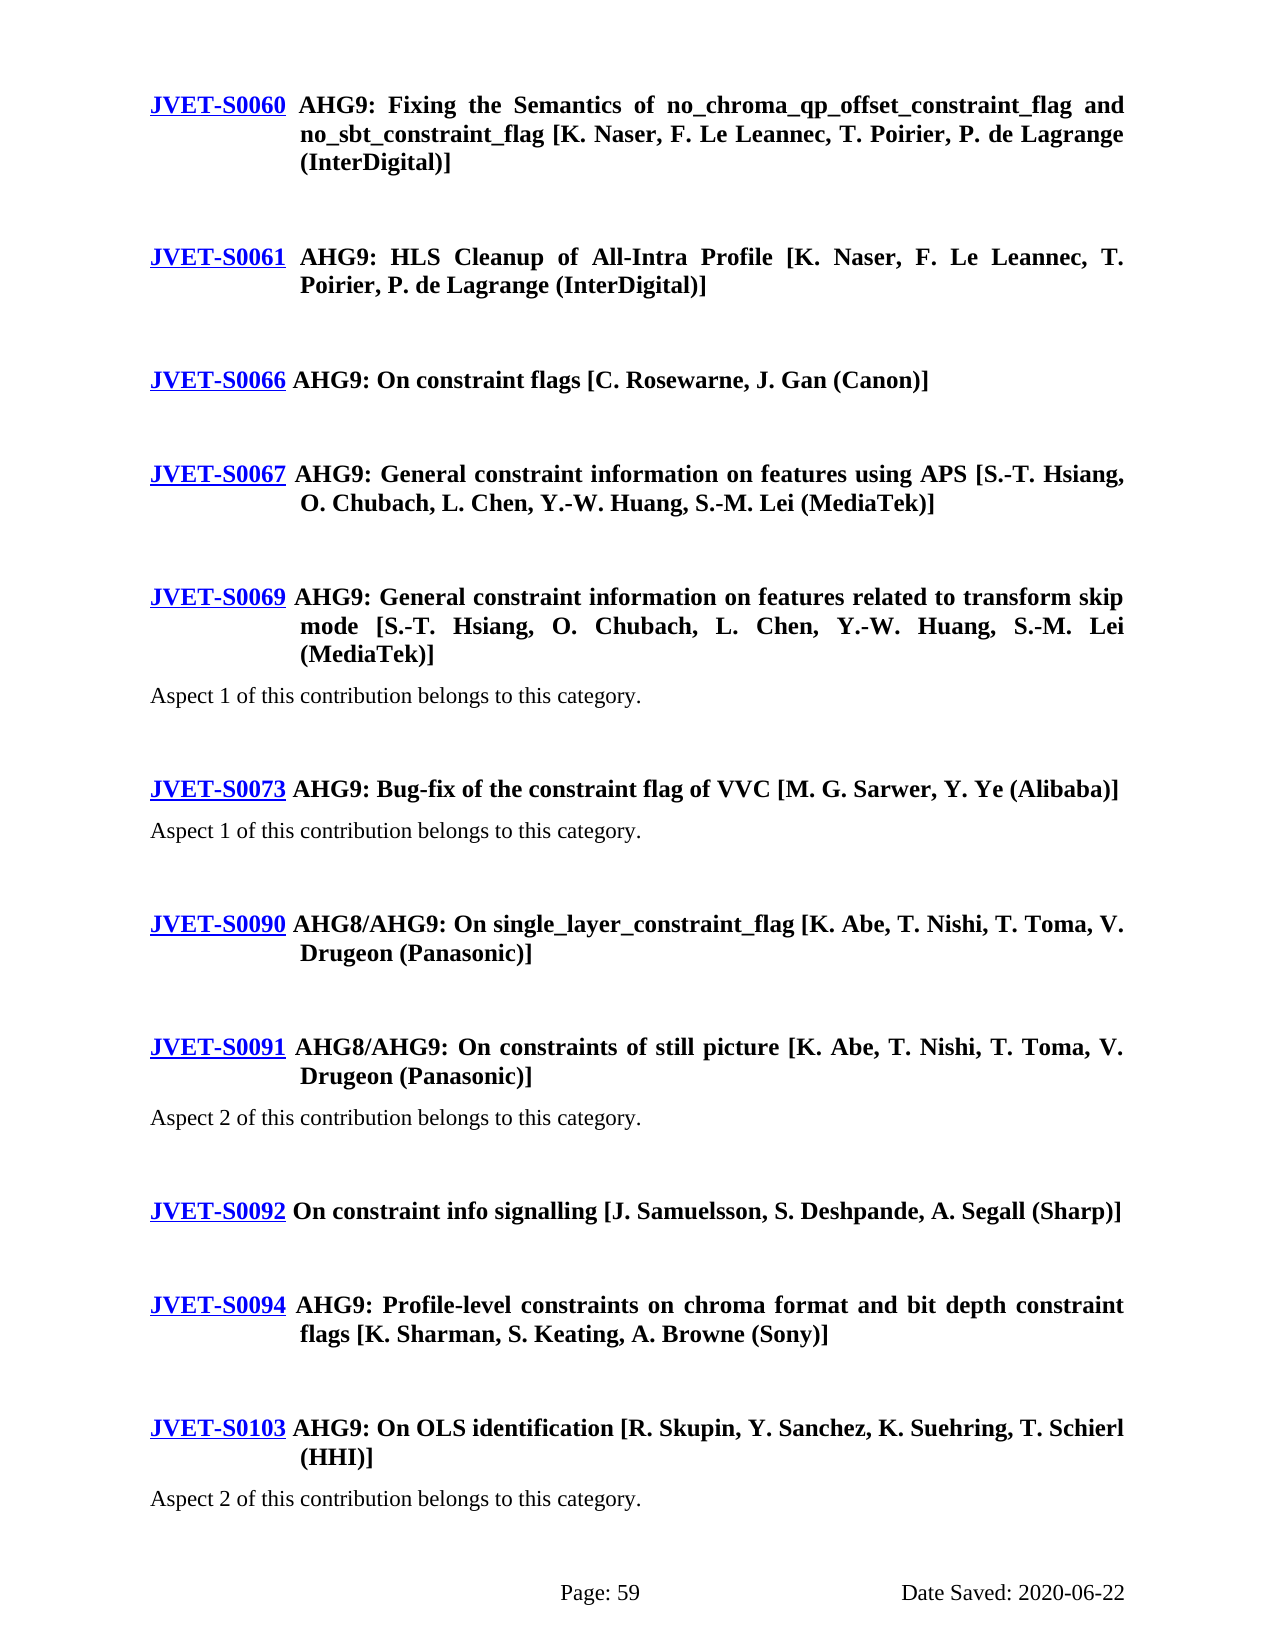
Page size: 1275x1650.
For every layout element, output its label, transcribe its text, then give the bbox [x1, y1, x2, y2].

text Aspect 1 of this contribution belongs to this category. [150, 682, 1125, 709]
subtitle JVET-S0066 AHG9: On constraint flags [C. Rosewarne, J. Gan (Canon)] [150, 365, 1125, 393]
subtitle JVET-S0067 AHG9: General constraint information on features using APS [S.-T. Hsiang, O. Chubach, L. Chen, Y.-W. Huang, S.-M. Lei (MediaTek)] [150, 459, 1125, 517]
text Aspect 2 of this contribution belongs to this category. [150, 1485, 1125, 1511]
subtitle JVET-S0073 AHG9: Bug-fix of the constraint flag of VVC [M. G. Sarwer, Y. Ye (Alibaba)] [150, 774, 1125, 803]
subtitle JVET-S0069 AHG9: General constraint information on features related to transform skip mode [S.-T. Hsiang, O. Chubach, L. Chen, Y.-W. Huang, S.-M. Lei (MediaTek)] [150, 582, 1125, 668]
subtitle JVET-S0061 AHG9: HLS Cleanup of All-Intra Profile [K. Naser, F. Le Leannec, T. Poirier, P. de Lagrange (InterDigital)] [150, 242, 1125, 299]
subtitle JVET-S0094 AHG9: Profile-level constraints on chroma format and bit depth constraint flags [K. Sharman, S. Keating, A. Browne (Sony)] [150, 1290, 1125, 1347]
subtitle JVET-S0092 On constraint info signalling [J. Samuelsson, S. Deshpande, A. Segall (Sharp)] [150, 1196, 1125, 1224]
text Aspect 2 of this contribution belongs to this category. [150, 1104, 1125, 1130]
subtitle JVET-S0103 AHG9: On OLS identification [R. Skupin, Y. Sanchez, K. Suehring, T. Schierl (HHI)] [150, 1413, 1125, 1471]
subtitle JVET-S0090 AHG8/AHG9: On single_layer_constraint_flag [K. Abe, T. Nishi, T. Toma, V. Drugeon (Panasonic)] [150, 909, 1125, 967]
subtitle JVET-S0091 AHG8/AHG9: On constraints of still picture [K. Abe, T. Nishi, T. Toma, V. Drugeon (Panasonic)] [150, 1032, 1125, 1090]
text Aspect 1 of this contribution belongs to this category. [150, 817, 1125, 844]
subtitle JVET-S0060 AHG9: Fixing the Semantics of no_chroma_qp_offset_constraint_flag and no_sbt_constraint_flag [K. Naser, F. Le Leannec, T. Poirier, P. de Lagrange (InterDigital)] [150, 90, 1125, 176]
